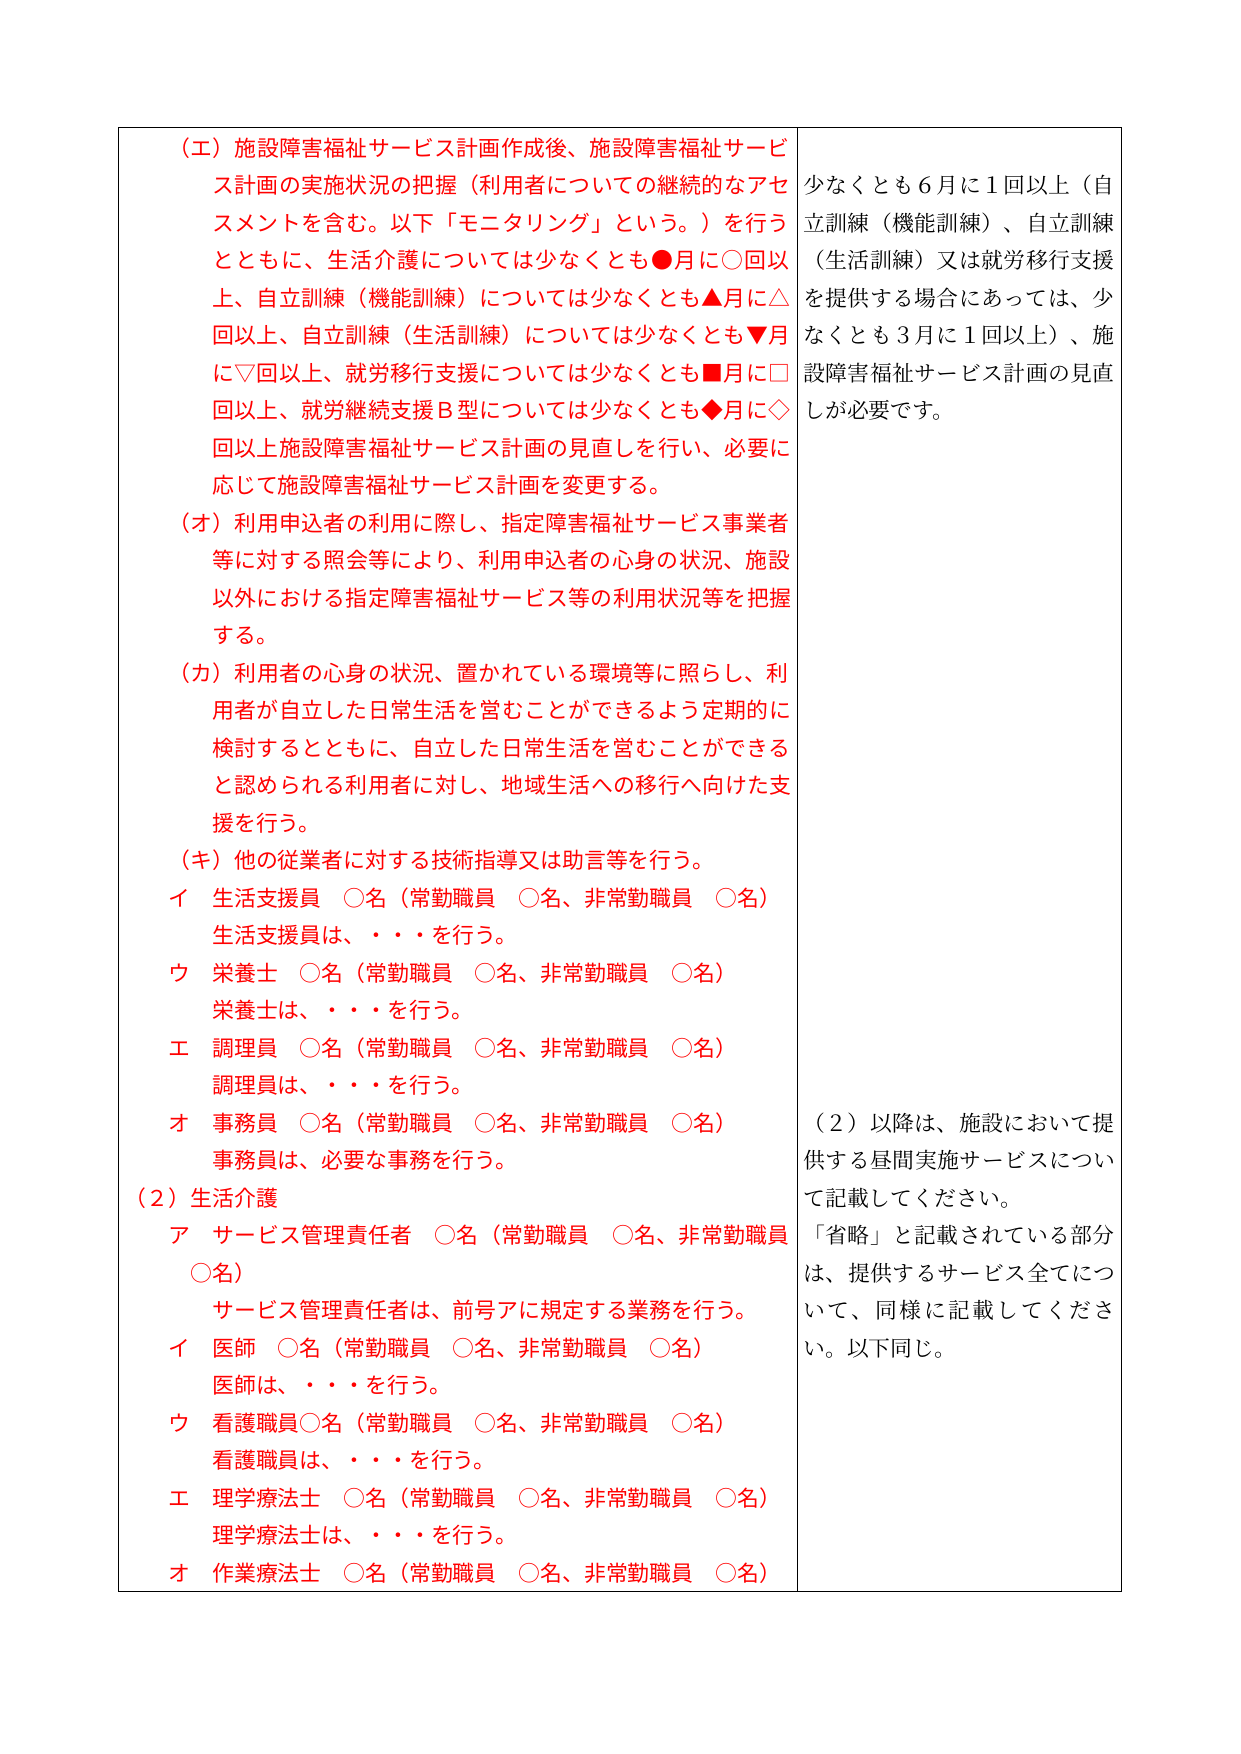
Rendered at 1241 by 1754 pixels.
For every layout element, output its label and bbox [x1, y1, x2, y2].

table_cell [798, 128, 1121, 1591]
table_cell [119, 128, 797, 1591]
